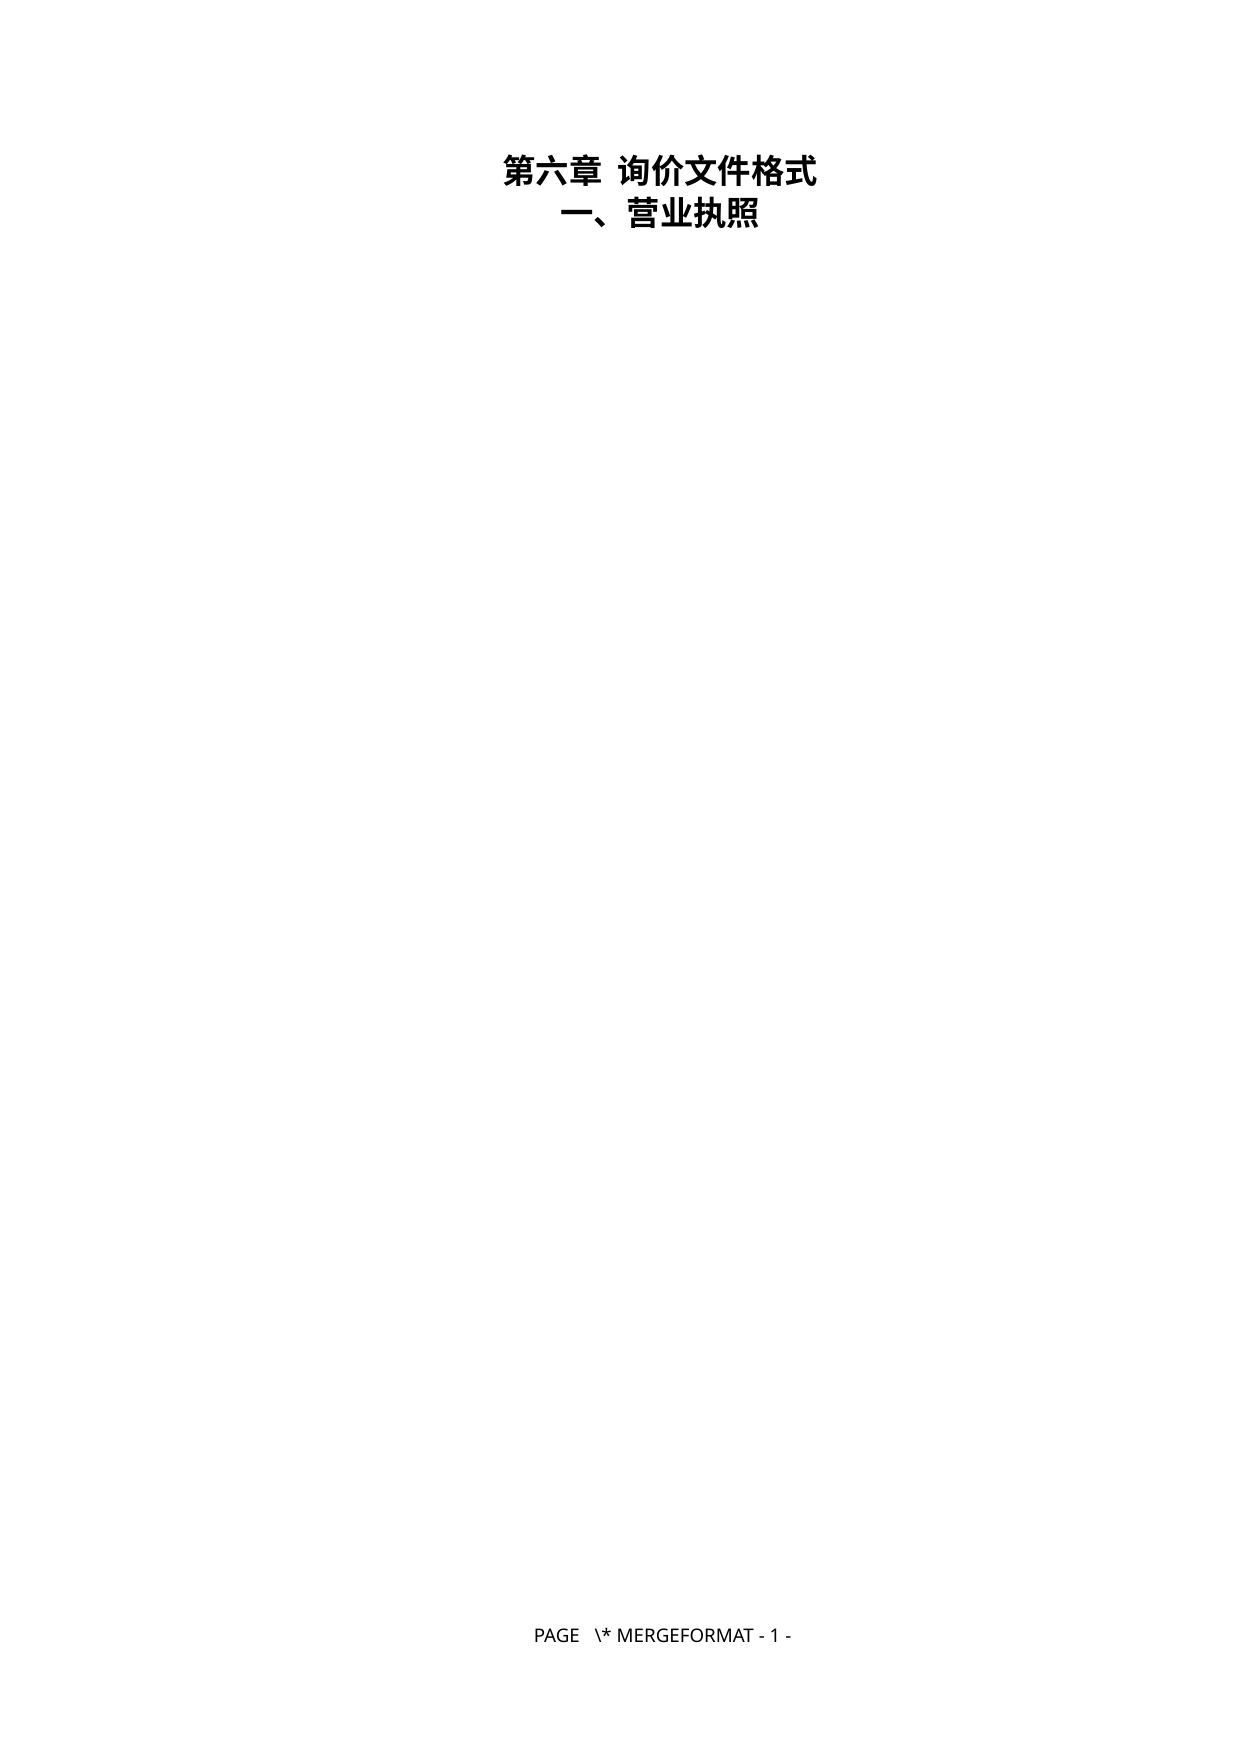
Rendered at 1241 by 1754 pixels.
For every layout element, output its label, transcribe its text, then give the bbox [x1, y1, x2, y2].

text 一、营业执照 [177, 192, 1092, 233]
text 第六章 询价文件格式 [177, 150, 1092, 192]
